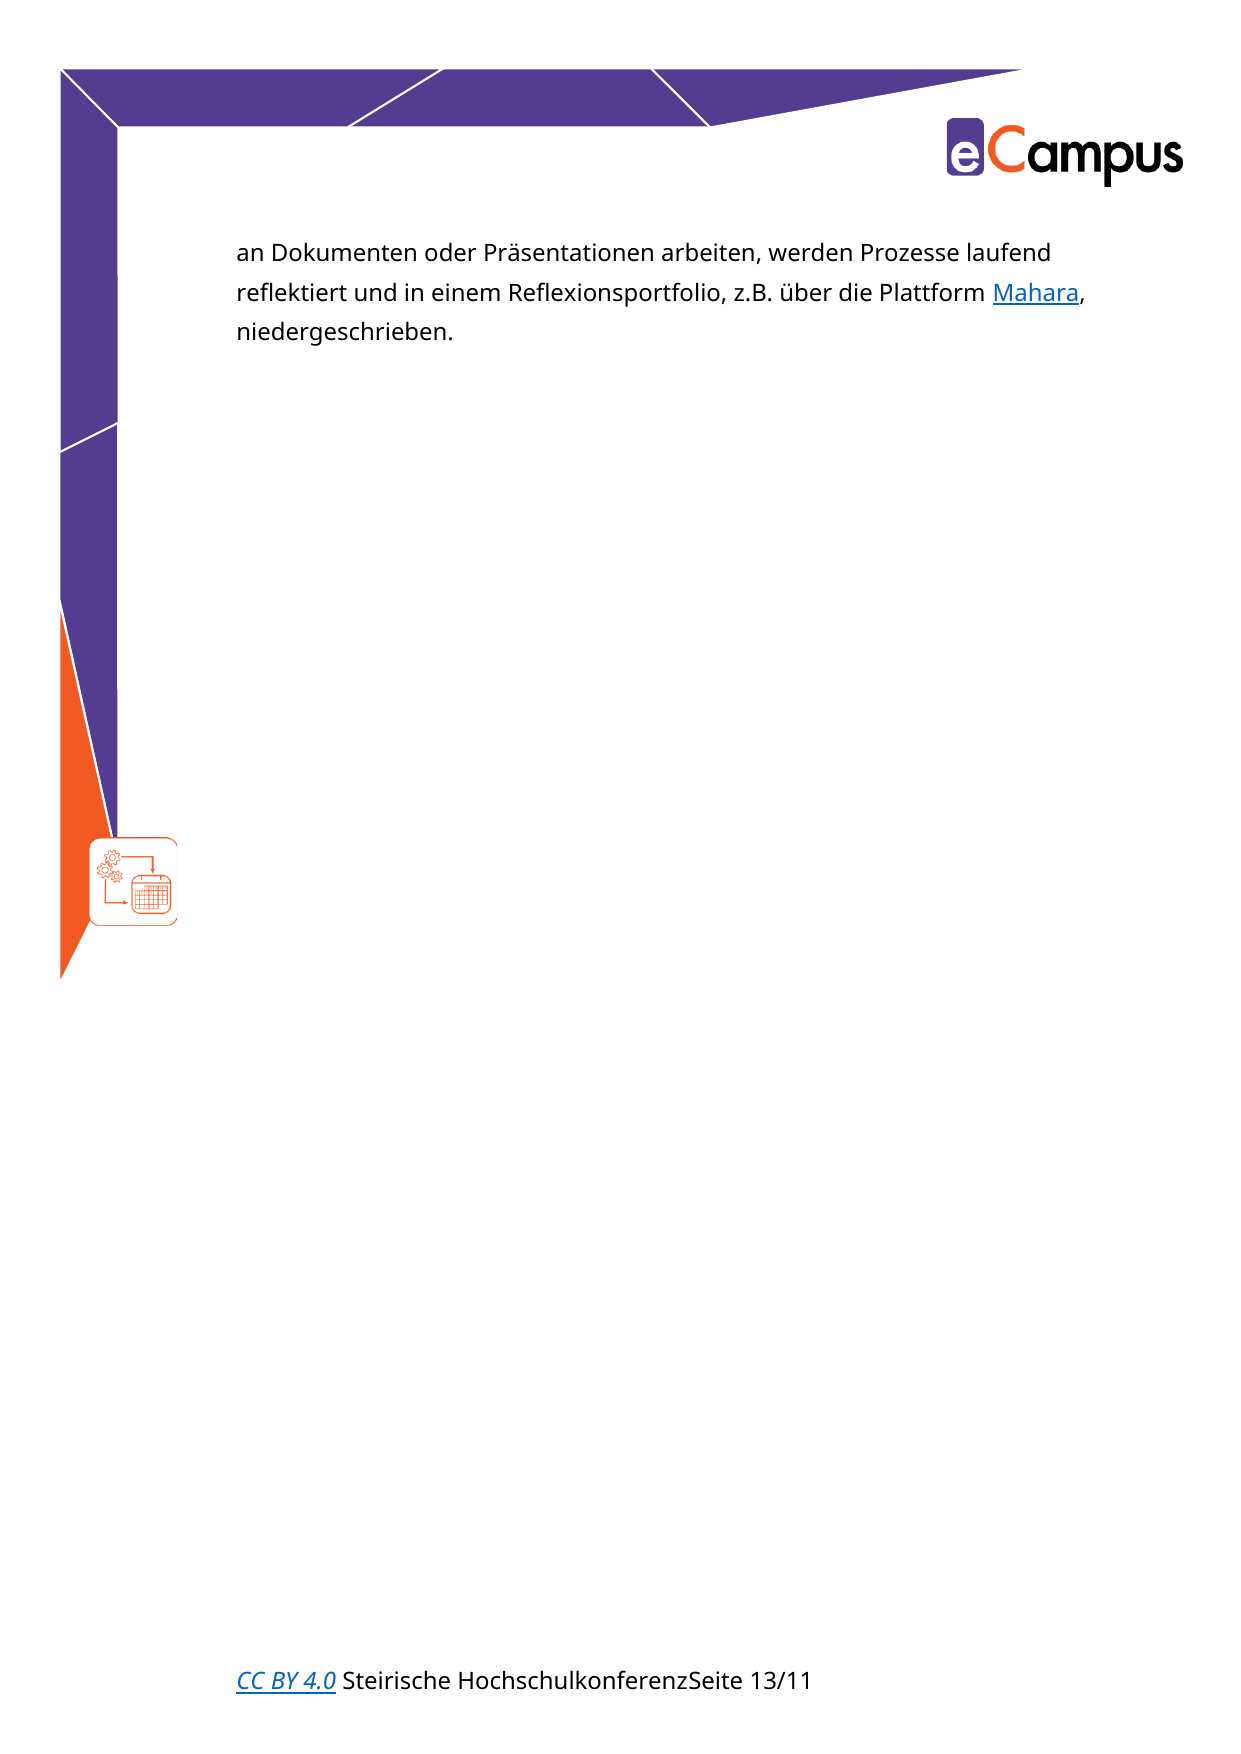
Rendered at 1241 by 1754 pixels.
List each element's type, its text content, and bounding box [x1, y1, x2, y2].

picture [88, 837, 178, 926]
picture [946, 118, 1183, 187]
